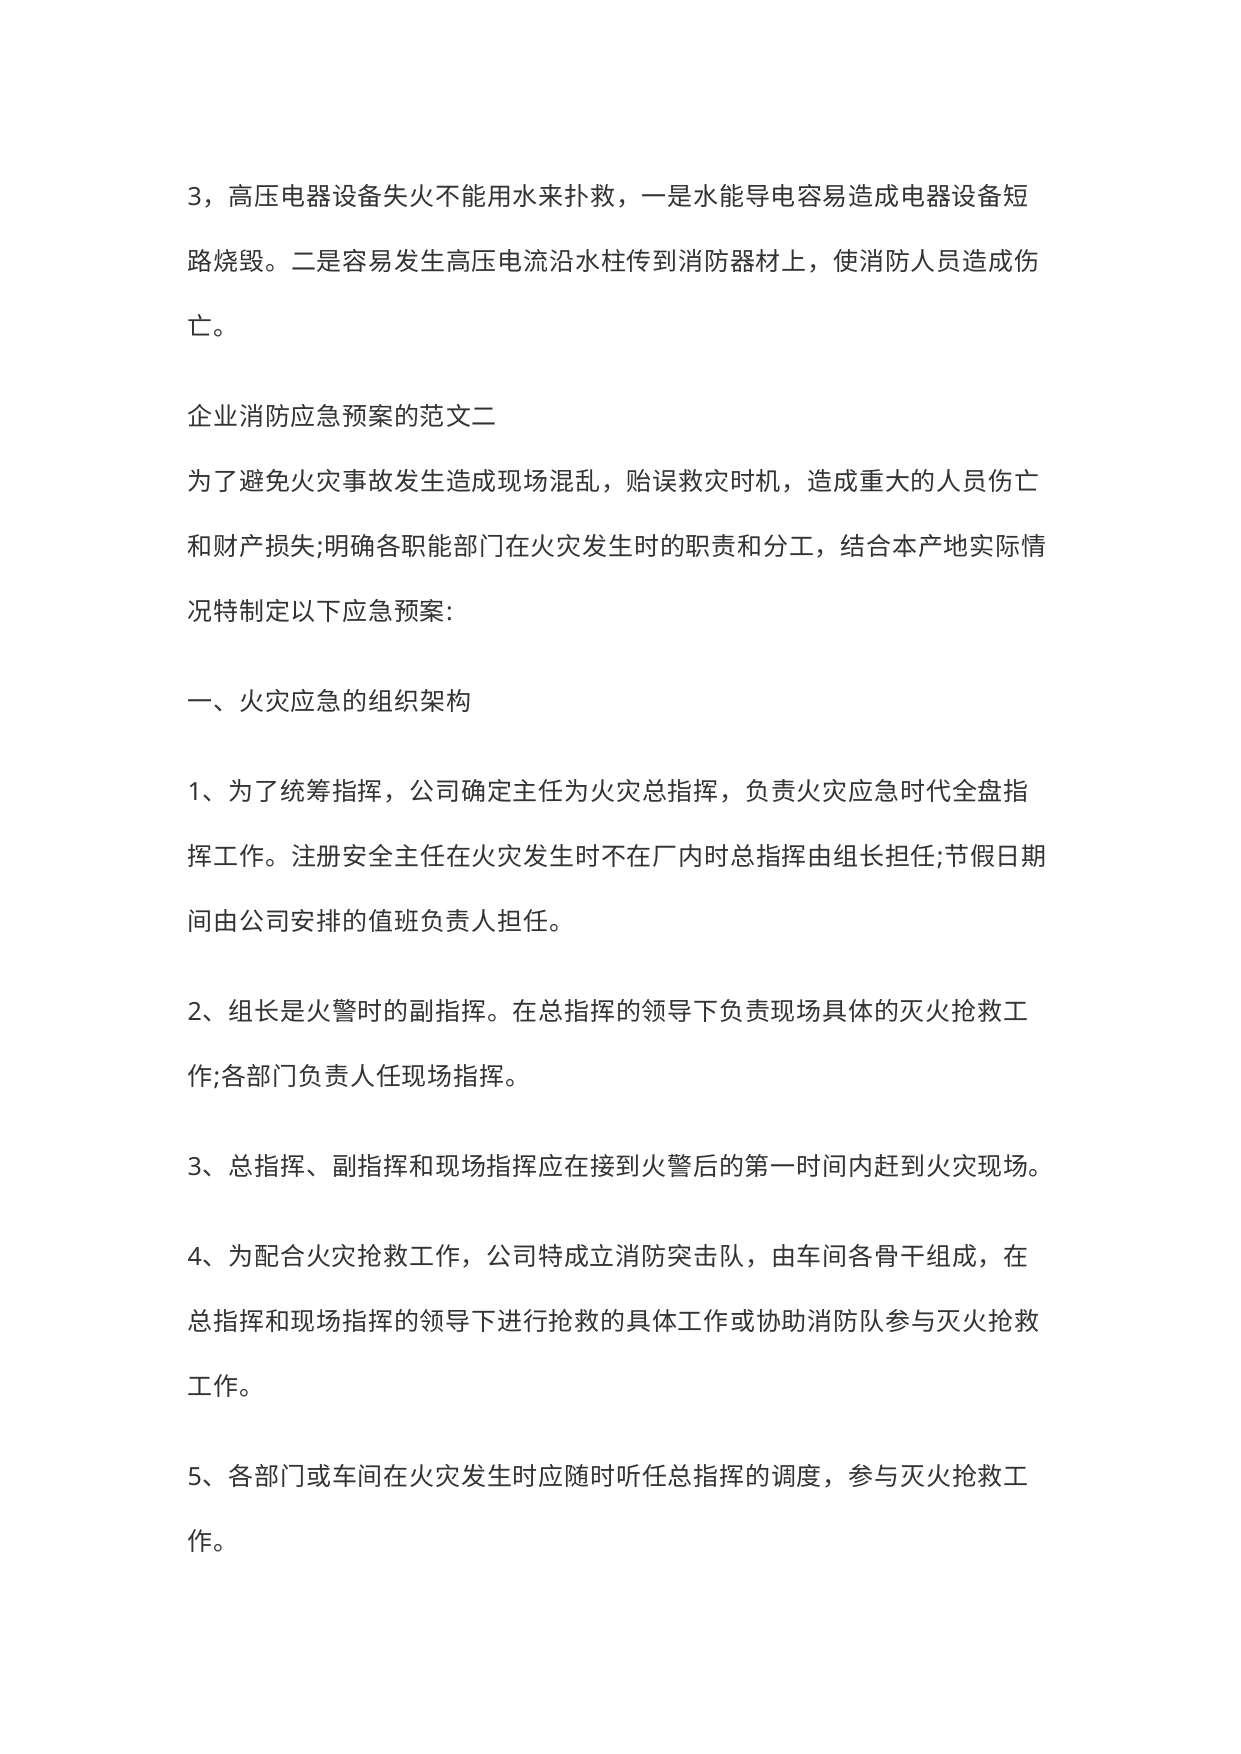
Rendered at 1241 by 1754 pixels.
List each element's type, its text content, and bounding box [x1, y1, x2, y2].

text 2、组长是火警时的副指挥。在总指挥的领导下负责现场具体的灭火抢救工作;各部门负责人任现场指挥。 [187, 977, 1053, 1107]
text 一、火灾应急的组织架构 [187, 667, 1053, 732]
text 1、为了统筹指挥，公司确定主任为火灾总指挥，负责火灾应急时代全盘指挥工作。注册安全主任在火灾发生时不在厂内时总指挥由组长担任;节假日期间由公司安排的值班负责人担任。 [187, 757, 1053, 952]
text 为了避免火灾事故发生造成现场混乱，贻误救灾时机，造成重大的人员伤亡和财产损失;明确各职能部门在火灾发生时的职责和分工，结合本产地实际情况特制定以下应急预案: [187, 447, 1053, 642]
text 3、总指挥、副指挥和现场指挥应在接到火警后的第一时间内赶到火灾现场。 [187, 1132, 1053, 1197]
text 4、为配合火灾抢救工作，公司特成立消防突击队，由车间各骨干组成，在总指挥和现场指挥的领导下进行抢救的具体工作或协助消防队参与灭火抢救工作。 [187, 1222, 1053, 1417]
text 5、各部门或车间在火灾发生时应随时听任总指挥的调度，参与灭火抢救工作。 [187, 1442, 1053, 1572]
text 3，高压电器设备失火不能用水来扑救，一是水能导电容易造成电器设备短路烧毁。二是容易发生高压电流沿水柱传到消防器材上，使消防人员造成伤亡。 [187, 162, 1053, 357]
text 企业消防应急预案的范文二 [187, 382, 1053, 447]
